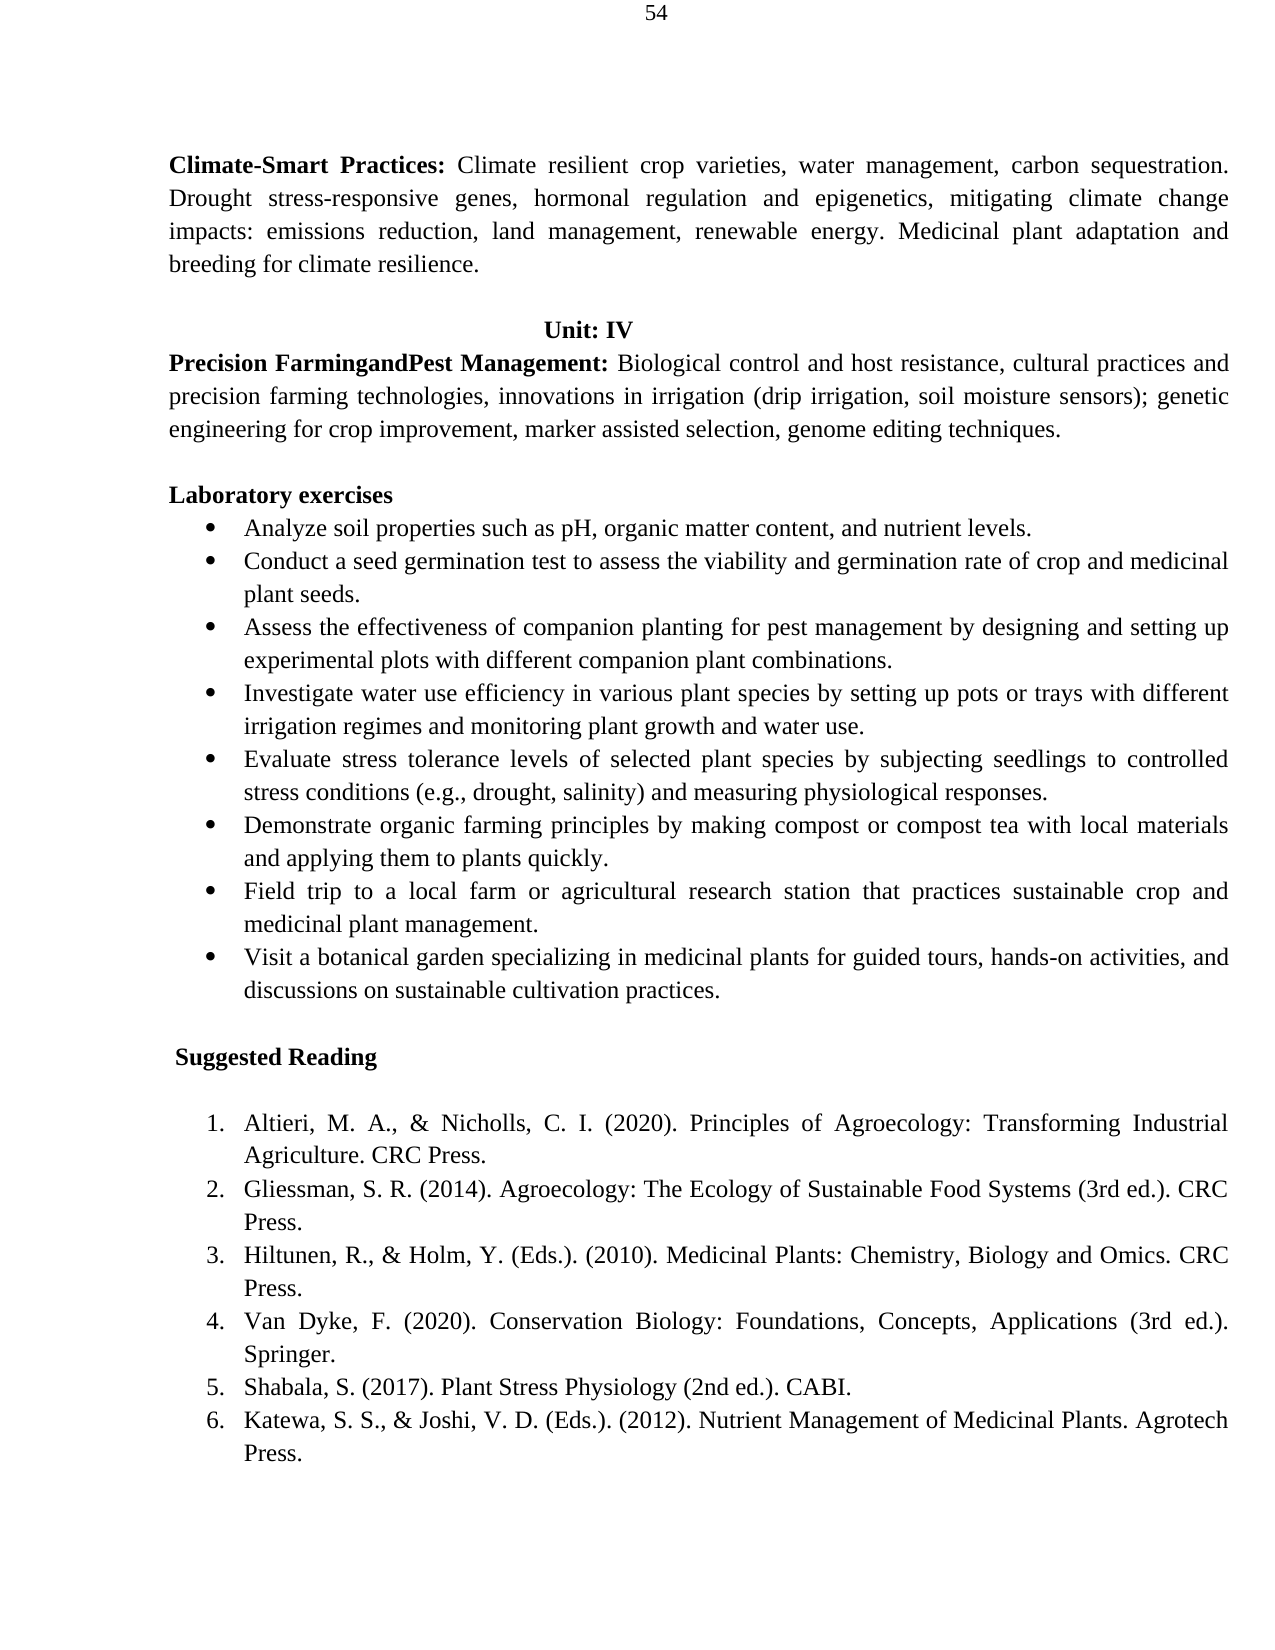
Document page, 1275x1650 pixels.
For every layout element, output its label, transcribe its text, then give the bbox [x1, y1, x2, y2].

text Suggested Reading [169, 1042, 1230, 1070]
text Precision FarmingandPest Management: Biological control and host resistance, cultural practices and precision farming technologies, innovations in irrigation (drip irrigation, soil moisture sensors); genetic engineering for crop improvement, marker assisted selection, genome editing techniques. [169, 348, 1230, 443]
list Field trip to a local farm or agricultural research station that practices sustainable crop and medicinal plant management. [206, 876, 1230, 938]
list Altieri, M. A., & Nicholls, C. I. (2020). Principles of Agroecology: Transforming Industrial Agriculture. CRC Press. [206, 1108, 1230, 1169]
list Investigate water use efficiency in various plant species by setting up pots or trays with different irrigation regimes and monitoring plant growth and water use. [206, 678, 1230, 740]
list Shabala, S. (2017). Plant Stress Physiology (2nd ed.). CABI. [206, 1372, 1230, 1401]
list Assess the effectiveness of companion planting for pest management by designing and setting up experimental plots with different companion plant combinations. [206, 612, 1230, 674]
list Visit a botanical garden specializing in medicinal plants for guided tours, hands-on activities, and discussions on sustainable cultivation practices. [206, 942, 1230, 1004]
list Analyze soil properties such as pH, organic matter content, and nutrient levels. [206, 513, 1230, 542]
text Unit: IV [469, 315, 1230, 344]
list Gliessman, S. R. (2014). Agroecology: The Ecology of Sustainable Food Systems (3rd ed.). CRC Press. [206, 1174, 1230, 1235]
text Laboratory exercises [169, 480, 1230, 509]
list Conduct a seed germination test to assess the viability and germination rate of crop and medicinal plant seeds. [206, 546, 1230, 608]
list Evaluate stress tolerance levels of selected plant species by subjecting seedlings to controlled stress conditions (e.g., drought, salinity) and measuring physiological responses. [206, 744, 1230, 806]
list Van Dyke, F. (2020). Conservation Biology: Foundations, Concepts, Applications (3rd ed.). Springer. [206, 1306, 1230, 1367]
list Demonstrate organic farming principles by making compost or compost tea with local materials and applying them to plants quickly. [206, 810, 1230, 872]
list Katewa, S. S., & Joshi, V. D. (Eds.). (2012). Nutrient Management of Medicinal Plants. Agrotech Press. [206, 1405, 1230, 1467]
text Climate-Smart Practices: Climate resilient crop varieties, water management, carbon sequestration. Drought stress-responsive genes, hormonal regulation and epigenetics, mitigating climate change impacts: emissions reduction, land management, renewable energy. Medicinal plant adaptation and breeding for climate resilience. [169, 150, 1230, 278]
list Hiltunen, R., & Holm, Y. (Eds.). (2010). Medicinal Plants: Chemistry, Biology and Omics. CRC Press. [206, 1240, 1230, 1301]
